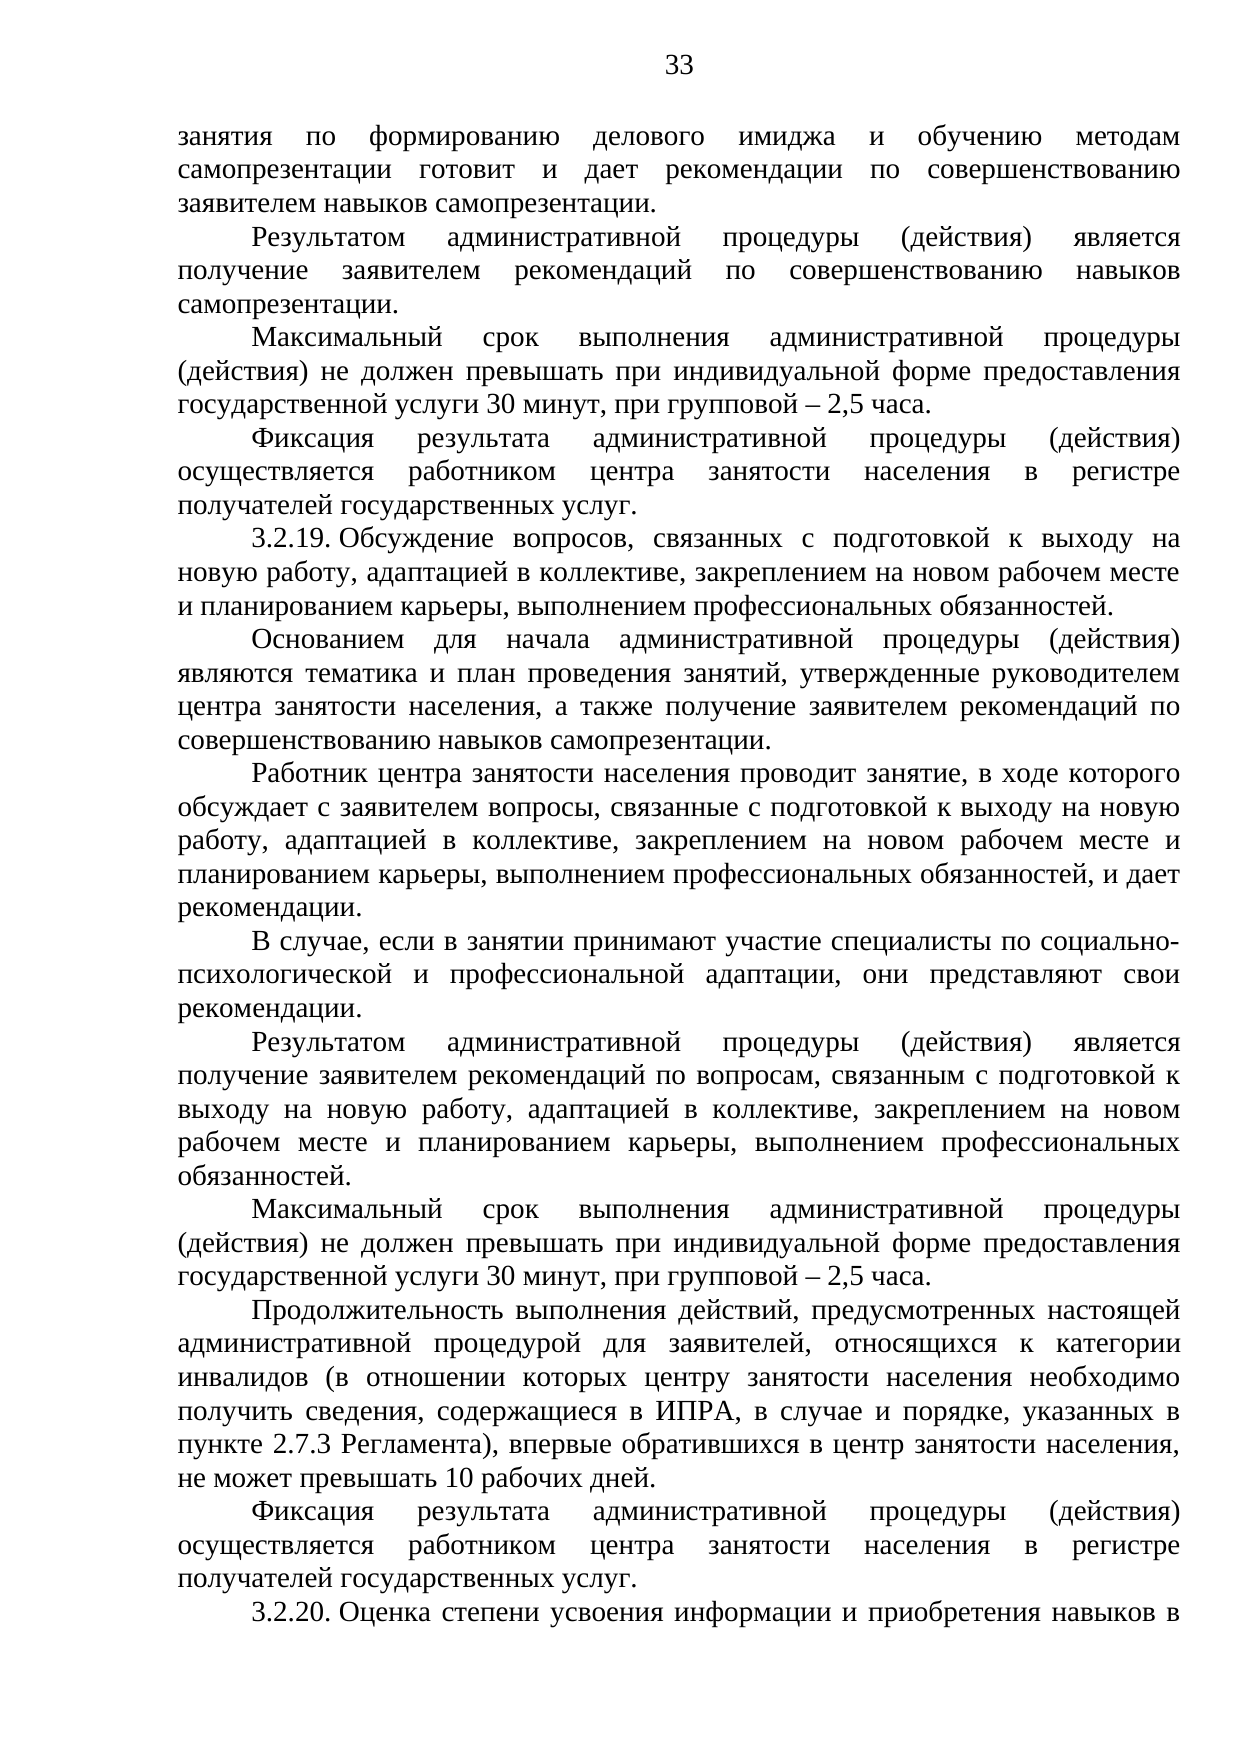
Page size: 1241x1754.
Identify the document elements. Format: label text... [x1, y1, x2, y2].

text Результатом административной процедуры (действия) является получение заявителем рекомендаций по вопросам, связанным с подготовкой к выходу на новую работу, адаптацией в коллективе, закреплением на новом рабочем месте и планированием карьеры, выполнением профессиональных обязанностей. [177, 1024, 1181, 1191]
text Максимальный срок выполнения административной процедуры (действия) не должен превышать при индивидуальной форме предоставления государственной услуги 30 минут, при групповой – 2,5 часа. [177, 1191, 1181, 1292]
text Фиксация результата административной процедуры (действия) осуществляется работником центра занятости населения в регистре получателей государственных услуг. [177, 1493, 1181, 1594]
text В случае, если в занятии принимают участие специалисты по социально-психологической и профессиональной адаптации, они представляют свои рекомендации. [177, 923, 1181, 1024]
text Результатом административной процедуры (действия) является получение заявителем рекомендаций по совершенствованию навыков самопрезентации. [177, 219, 1181, 319]
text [177, 118, 1181, 219]
text Фиксация результата административной процедуры (действия) осуществляется работником центра занятости населения в регистре получателей государственных услуг. [177, 420, 1181, 521]
text Максимальный срок выполнения административной процедуры (действия) не должен превышать при индивидуальной форме предоставления государственной услуги 30 минут, при групповой – 2,5 часа. [177, 319, 1181, 420]
text Работник центра занятости населения проводит занятие, в ходе которого обсуждает с заявителем вопросы, связанные с подготовкой к выходу на новую работу, адаптацией в коллективе, закреплением на новом рабочем месте и планированием карьеры, выполнением профессиональных обязанностей, и дает рекомендации. [177, 755, 1181, 923]
text Основанием для начала административной процедуры (действия) являются тематика и план проведения занятий, утвержденные руководителем центра занятости населения, а также получение заявителем рекомендаций по совершенствованию навыков самопрезентации. [177, 621, 1181, 755]
text Продолжительность выполнения действий, предусмотренных настоящей административной процедурой для заявителей, относящихся к категории инвалидов (в отношении которых центру занятости населения необходимо получить сведения, содержащиеся в ИПРА, в случае и порядке, указанных в пункте 2.7.3 Регламента), впервые обратившихся в центр занятости населения, не может превышать 10 рабочих дней. [177, 1292, 1181, 1493]
text 3.2.19. Обсуждение вопросов, связанных с подготовкой к выходу на новую работу, адаптацией в коллективе, закреплением на новом рабочем месте и планированием карьеры, выполнением профессиональных обязанностей. [177, 521, 1181, 621]
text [177, 1594, 1181, 1627]
